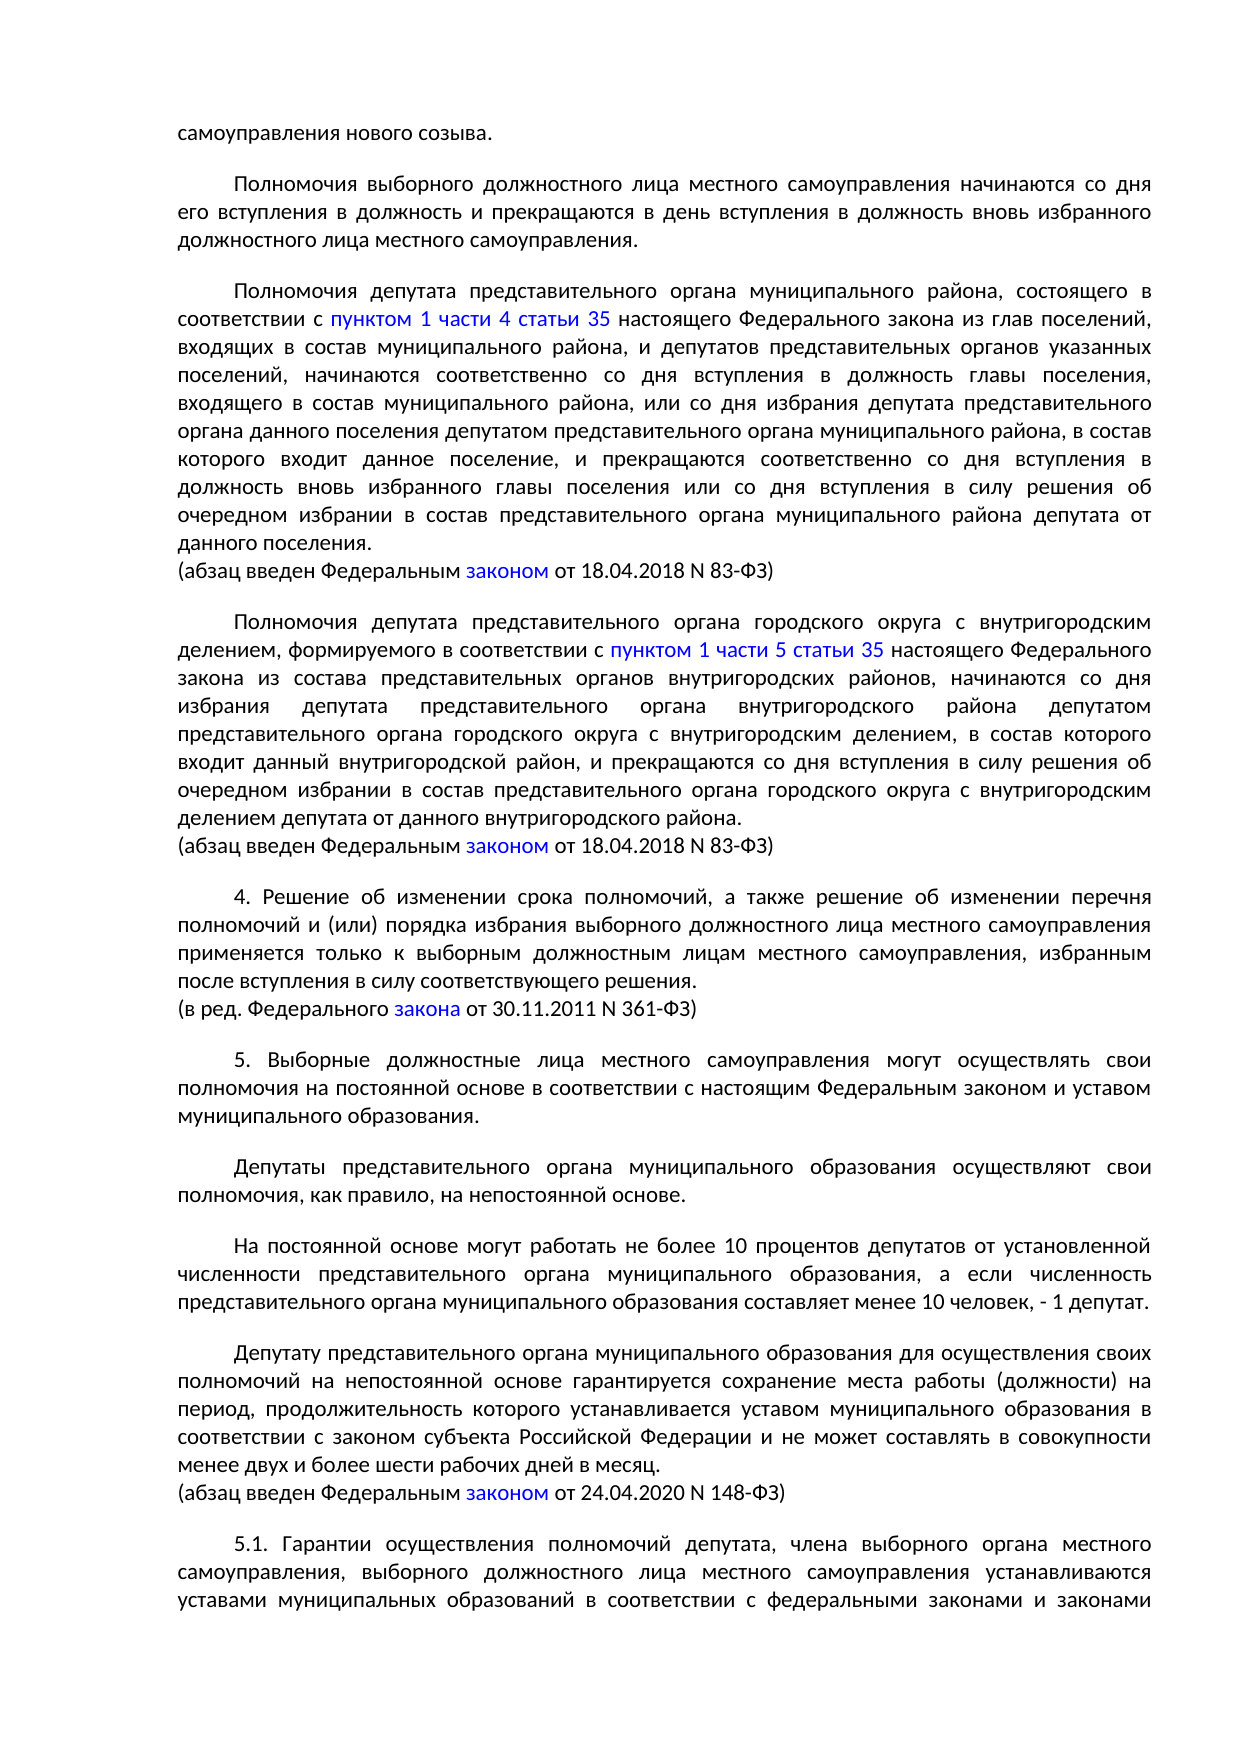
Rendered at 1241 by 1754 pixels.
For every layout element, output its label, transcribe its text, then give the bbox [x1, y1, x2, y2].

text На постоянной основе могут работать не более 10 процентов депутатов от установленной численности представительного органа муниципального образования, а если численность представительного органа муниципального образования составляет менее 10 человек, - 1 депутат. [177, 1231, 1152, 1315]
text Полномочия выборного должностного лица местного самоуправления начинаются со дня его вступления в должность и прекращаются в день вступления в должность вновь избранного должностного лица местного самоуправления. [177, 169, 1152, 253]
text Полномочия депутата представительного органа городского округа с внутригородским делением, формируемого в соответствии с пунктом 1 части 5 статьи 35 настоящего Федерального закона из состава представительных органов внутригородских районов, начинаются со дня избрания депутата представительного органа внутригородского района депутатом представительного органа городского округа с внутригородским делением, в состав которого входит данный внутригородской район, и прекращаются со дня вступления в силу решения об очередном избрании в состав представительного органа городского округа с внутригородским делением депутата от данного внутригородского района. [177, 607, 1152, 831]
text (в ред. Федерального закона от 30.11.2011 N 361-ФЗ) [177, 994, 1152, 1022]
text 4. Решение об изменении срока полномочий, а также решение об изменении перечня полномочий и (или) порядка избрания выборного должностного лица местного самоуправления применяется только к выборным должностным лицам местного самоуправления, избранным после вступления в силу соответствующего решения. [177, 882, 1152, 994]
text 5. Выборные должностные лица местного самоуправления могут осуществлять свои полномочия на постоянной основе в соответствии с настоящим Федеральным законом и уставом муниципального образования. [177, 1045, 1152, 1129]
text Полномочия депутата представительного органа муниципального района, состоящего в соответствии с пунктом 1 части 4 статьи 35 настоящего Федерального закона из глав поселений, входящих в состав муниципального района, и депутатов представительных органов указанных поселений, начинаются соответственно со дня вступления в должность главы поселения, входящего в состав муниципального района, или со дня избрания депутата представительного органа данного поселения депутатом представительного органа муниципального района, в состав которого входит данное поселение, и прекращаются соответственно со дня вступления в должность вновь избранного главы поселения или со дня вступления в силу решения об очередном избрании в состав представительного органа муниципального района депутата от данного поселения. [177, 276, 1152, 556]
text (абзац введен Федеральным законом от 18.04.2018 N 83-ФЗ) [177, 831, 1152, 859]
text Депутаты представительного органа муниципального образования осуществляют свои полномочия, как правило, на непостоянной основе. [177, 1152, 1152, 1208]
text Депутату представительного органа муниципального образования для осуществления своих полномочий на непостоянной основе гарантируется сохранение места работы (должности) на период, продолжительность которого устанавливается уставом муниципального образования в соответствии с законом субъекта Российской Федерации и не может составлять в совокупности менее двух и более шести рабочих дней в месяц. [177, 1338, 1152, 1478]
text (абзац введен Федеральным законом от 18.04.2018 N 83-ФЗ) [177, 556, 1152, 584]
text (абзац введен Федеральным законом от 24.04.2020 N 148-ФЗ) [177, 1478, 1152, 1506]
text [177, 1529, 1152, 1613]
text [177, 118, 1152, 146]
